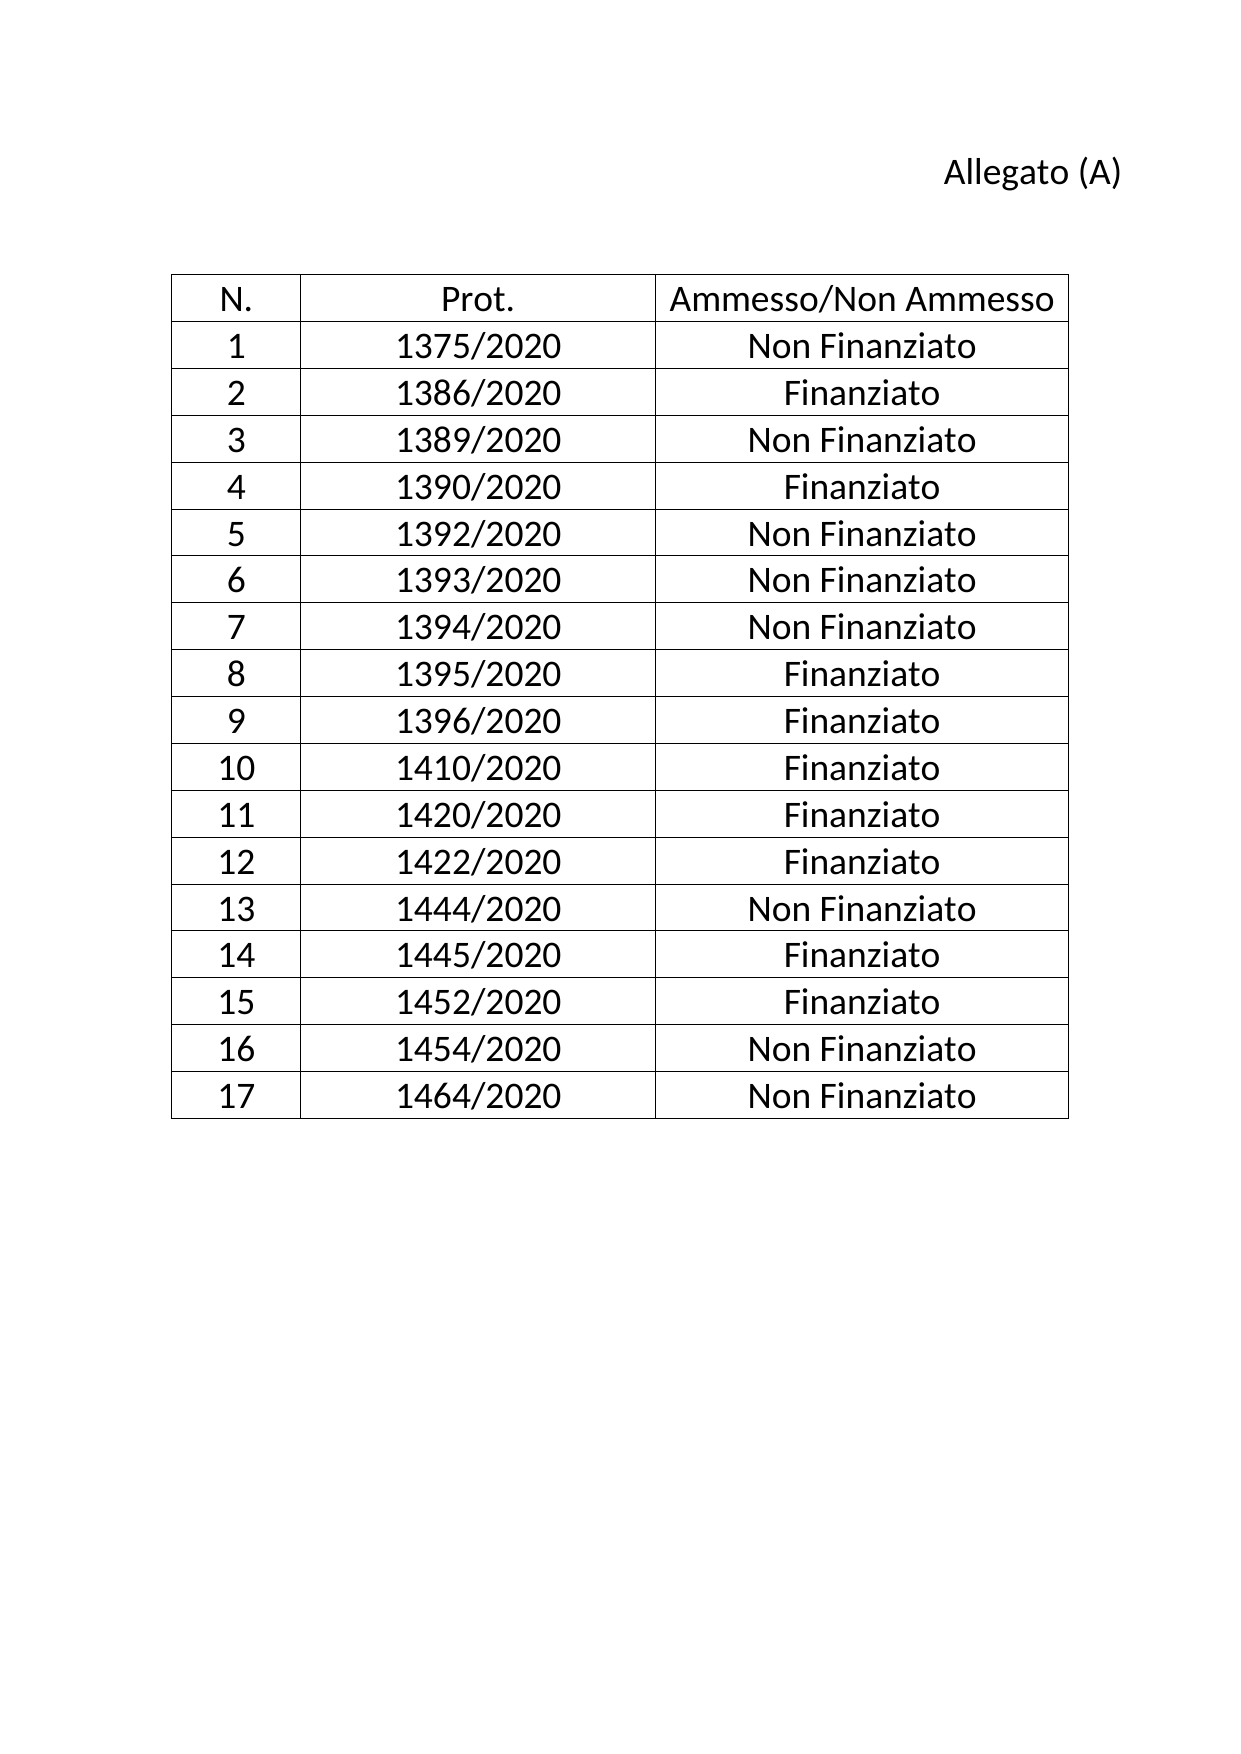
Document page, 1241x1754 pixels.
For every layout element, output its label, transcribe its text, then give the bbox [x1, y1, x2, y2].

table_cell 1422/2020 [301, 838, 655, 883]
table_cell 17 [172, 1072, 300, 1118]
table_cell Non Finanziato [656, 416, 1068, 462]
table_cell 6 [172, 556, 300, 602]
table_cell 8 [172, 650, 300, 696]
table_cell 1452/2020 [301, 978, 655, 1024]
table_cell 1 [172, 322, 300, 368]
table_cell Non Finanziato [656, 322, 1068, 368]
table_cell 1390/2020 [301, 463, 655, 508]
table_cell 1445/2020 [301, 931, 655, 977]
table_cell Finanziato [656, 838, 1068, 883]
table_cell 12 [172, 838, 300, 883]
table_cell 11 [172, 791, 300, 837]
table_cell 15 [172, 978, 300, 1024]
table_cell 1464/2020 [301, 1072, 655, 1118]
table_header Ammesso/Non Ammesso [656, 275, 1068, 321]
table_cell 1394/2020 [301, 603, 655, 649]
table_cell 1420/2020 [301, 791, 655, 837]
table_cell 13 [172, 885, 300, 930]
table_cell 1393/2020 [301, 556, 655, 602]
table_header Prot. [301, 275, 655, 321]
table_cell Non Finanziato [656, 1072, 1068, 1118]
table_cell 2 [172, 369, 300, 415]
table_cell Non Finanziato [656, 510, 1068, 555]
table_cell 14 [172, 931, 300, 977]
table_cell Finanziato [656, 369, 1068, 415]
table_cell 1395/2020 [301, 650, 655, 696]
table_cell 7 [172, 603, 300, 649]
text Allegato (A) [118, 148, 1122, 193]
table_cell 1444/2020 [301, 885, 655, 930]
table_cell Non Finanziato [656, 603, 1068, 649]
table_cell Finanziato [656, 463, 1068, 508]
table_cell Finanziato [656, 978, 1068, 1024]
table_cell 1389/2020 [301, 416, 655, 462]
table_cell Finanziato [656, 791, 1068, 837]
table_cell 1375/2020 [301, 322, 655, 368]
table_cell 1410/2020 [301, 744, 655, 790]
table_cell 3 [172, 416, 300, 462]
table_cell Finanziato [656, 744, 1068, 790]
table_cell 1392/2020 [301, 510, 655, 555]
table_cell 10 [172, 744, 300, 790]
table_cell Finanziato [656, 697, 1068, 743]
table_cell 1454/2020 [301, 1025, 655, 1071]
table_cell 1386/2020 [301, 369, 655, 415]
table_header N. [172, 275, 300, 321]
table_cell 16 [172, 1025, 300, 1071]
table_cell Finanziato [656, 931, 1068, 977]
table_cell 4 [172, 463, 300, 508]
table_cell 1396/2020 [301, 697, 655, 743]
table_cell Non Finanziato [656, 885, 1068, 930]
table_cell Finanziato [656, 650, 1068, 696]
table_cell Non Finanziato [656, 1025, 1068, 1071]
table_cell 9 [172, 697, 300, 743]
table_cell Non Finanziato [656, 556, 1068, 602]
table_cell 5 [172, 510, 300, 555]
